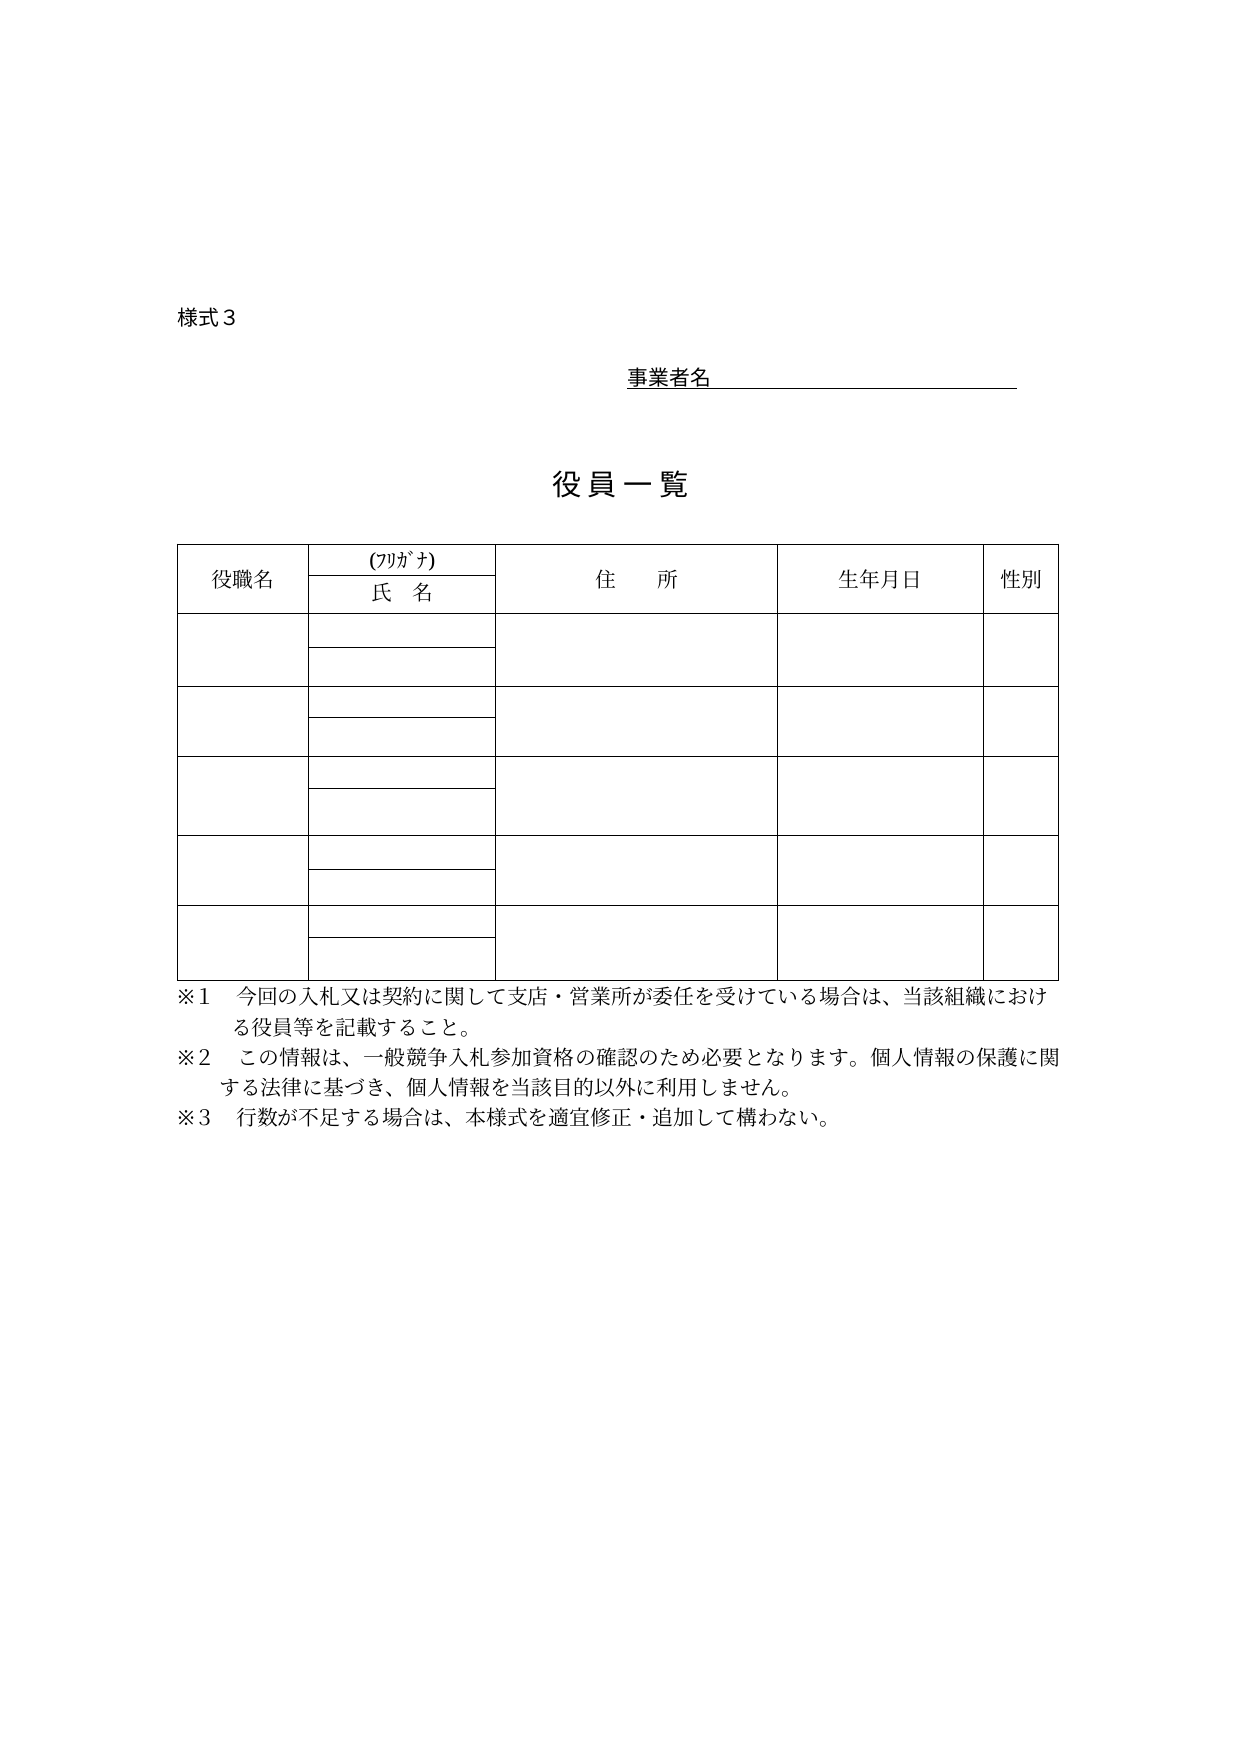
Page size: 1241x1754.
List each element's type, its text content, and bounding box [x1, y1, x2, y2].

table_header 性別 [984, 545, 1058, 612]
table_cell [496, 614, 777, 686]
table_cell [309, 757, 495, 788]
text ※２ この情報は、一般競争入札参加資格の確認のため必要となります。個人情報の保護に関する法律に基づき、個人情報を当該目的以外に利用しません。 [177, 1041, 1063, 1102]
table_cell [778, 757, 983, 834]
table_header 住 所 [496, 545, 777, 612]
table_cell [778, 614, 983, 686]
table_cell [309, 938, 495, 979]
table_cell [496, 906, 777, 979]
table_cell [496, 687, 777, 756]
table_cell [178, 836, 308, 905]
text 事業者名 [627, 362, 1063, 392]
table_cell [309, 718, 495, 756]
table_cell [984, 906, 1058, 979]
table_cell [778, 687, 983, 756]
table_cell [984, 614, 1058, 686]
table_cell [496, 757, 777, 834]
table_cell [178, 687, 308, 756]
table_cell [178, 906, 308, 979]
text 役 員 一 覧 [177, 453, 1063, 513]
table_cell [309, 687, 495, 717]
table_header 役職名 [178, 545, 308, 612]
table_cell [778, 836, 983, 905]
table_cell [309, 836, 495, 869]
table_cell [309, 906, 495, 937]
table_cell [984, 687, 1058, 756]
table_cell 氏 名 [309, 576, 495, 612]
table_cell [984, 836, 1058, 905]
table_cell [309, 789, 495, 834]
text ※３ 行数が不足する場合は、本様式を適宜修正・追加して構わない。 [177, 1102, 1063, 1132]
text 様式３ [177, 301, 1063, 331]
table_cell [309, 614, 495, 647]
table_header 生年月日 [778, 545, 983, 612]
table_cell [178, 757, 308, 834]
table_cell [309, 870, 495, 905]
table_cell [309, 648, 495, 686]
table_cell [496, 836, 777, 905]
table_cell [984, 757, 1058, 834]
text ※１ 今回の入札又は契約に関して支店・営業所が委任を受けている場合は、当該組織における役員等を記載すること。 [177, 981, 1063, 1041]
table_cell [178, 614, 308, 686]
table_header (ﾌﾘｶﾞﾅ) [309, 545, 495, 575]
table_cell [778, 906, 983, 979]
